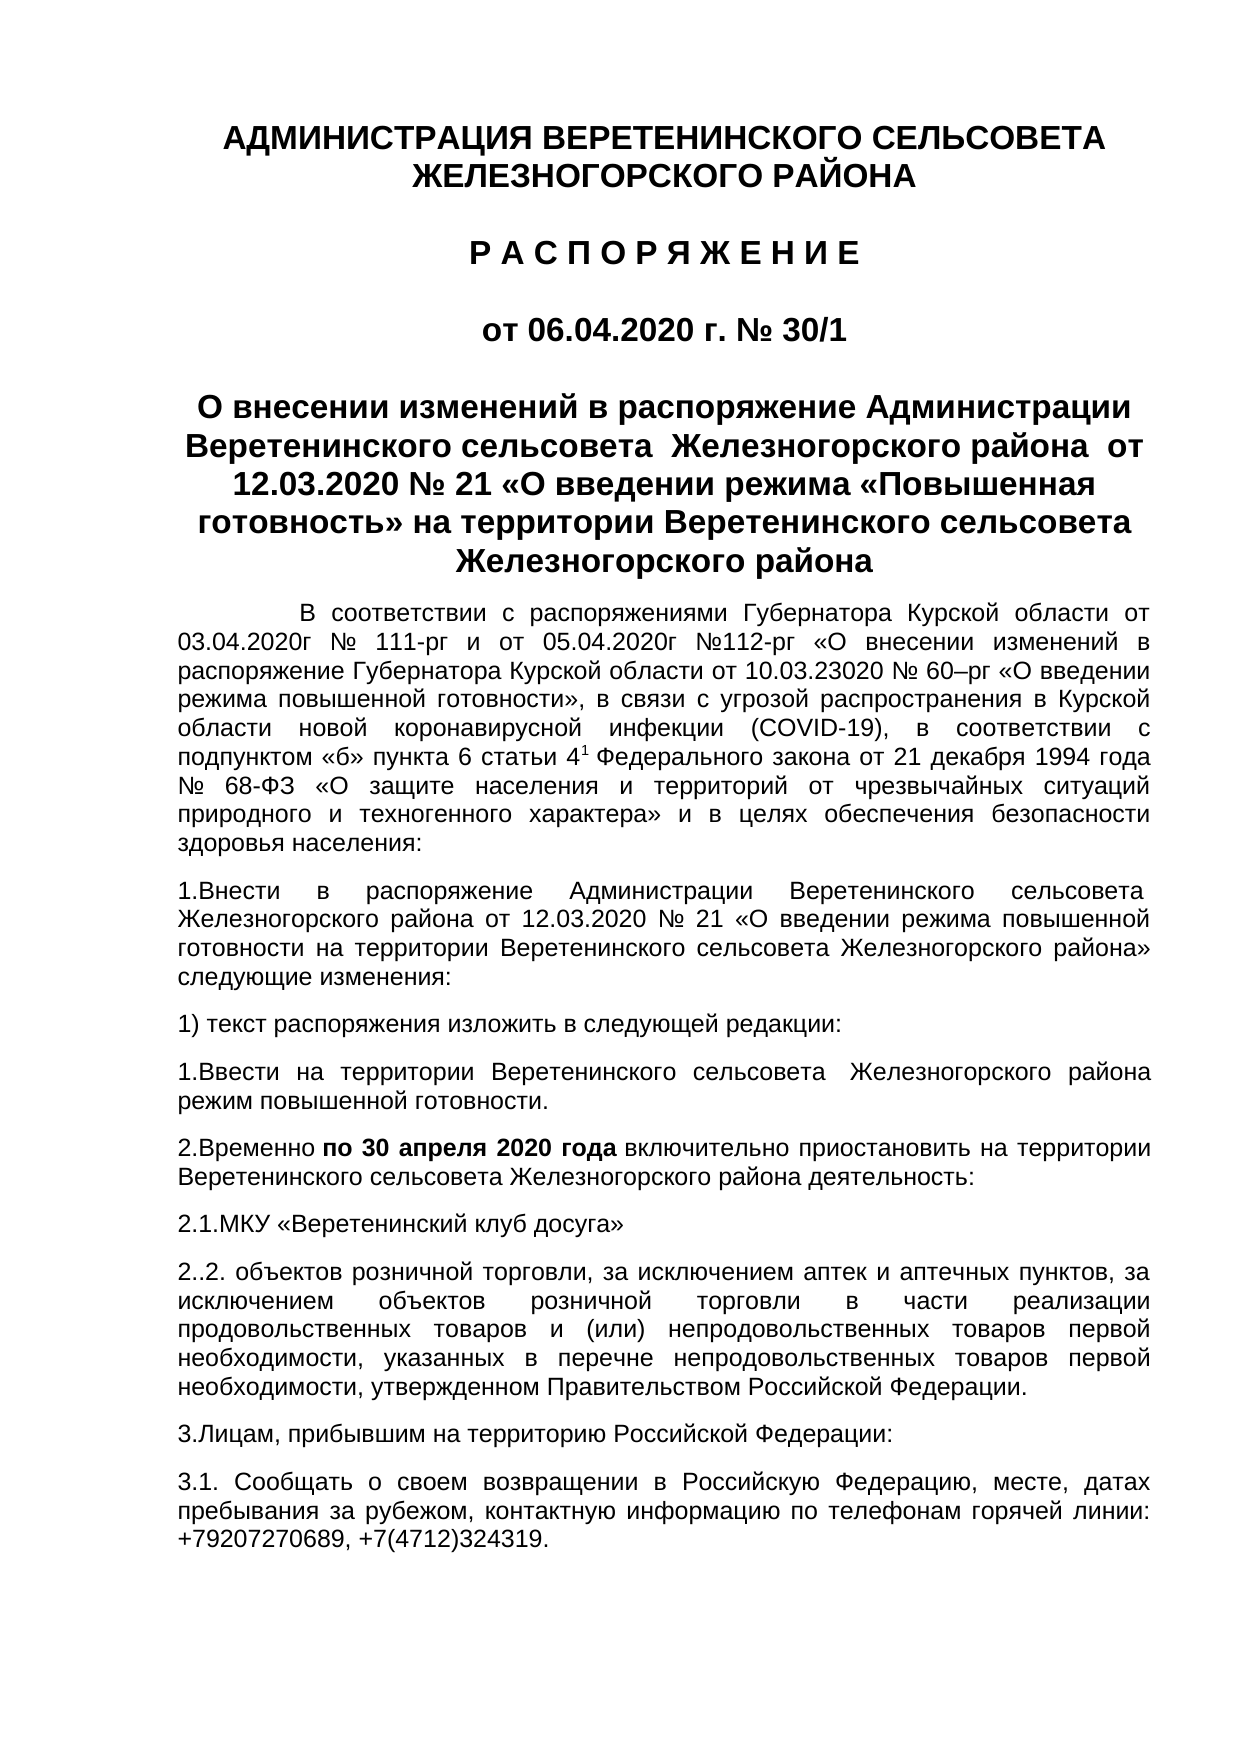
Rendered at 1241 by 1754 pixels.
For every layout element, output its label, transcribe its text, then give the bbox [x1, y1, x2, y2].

text ЖЕЛЕЗНОГОРСКОГО РАЙОНА [177, 157, 1152, 195]
text 1.Внести в распоряжение Администрации Веретенинского сельсовета Железногорского района от 12.03.2020 № 21 «О введении режима повышенной готовности на территории Веретенинского сельсовета Железногорского района» следующие изменения: [177, 876, 1152, 991]
text О внесении изменений в распоряжение Администрации Веретенинского сельсовета Железногорского района от 12.03.2020 № 21 «О введении режима «Повышенная готовность» на территории Веретенинского сельсовета Железногорского района [177, 387, 1152, 579]
text В соответствии с распоряжениями Губернатора Курской области от 03.04.2020г № 111-рг и от 05.04.2020г №112-рг «О внесении изменений в распоряжение Губернатора Курской области от 10.03.23020 № 60–рг «О введении режима повышенной готовности», в связи с угрозой распространения в Курской области новой коронавирусной инфекции (COVID-19), в соответствии с подпунктом «б» пункта 6 статьи 41 Федерального закона от 21 декабря 1994 года № 68-ФЗ «О защите населения и территорий от чрезвычайных ситуаций природного и техногенного характера» и в целях обеспечения безопасности здоровья населения: [177, 598, 1152, 857]
text АДМИНИСТРАЦИЯ ВЕРЕТЕНИНСКОГО СЕЛЬСОВЕТА [177, 118, 1152, 157]
text 1) текст распоряжения изложить в следующей редакции: [177, 1009, 1152, 1038]
text 2.Временно по 30 апреля 2020 года включительно приостановить на территории Веретенинского сельсовета Железногорского района деятельность: [177, 1133, 1152, 1191]
text 3.1. Сообщать о своем возвращении в Российскую Федерацию, месте, датах пребывания за рубежом, контактную информацию по телефонам горячей линии: +79207270689, +7(4712)324319. [177, 1467, 1152, 1553]
text 2..2. объектов розничной торговли, за исключением аптек и аптечных пунктов, за исключением объектов розничной торговли в части реализации продовольственных товаров и (или) непродовольственных товаров первой необходимости, указанных в перечне непродовольственных товаров первой необходимости, утвержденном Правительством Российской Федерации. [177, 1257, 1152, 1401]
text 1.Ввести на территории Веретенинского сельсовета Железногорского района режим повышенной готовности. [177, 1057, 1152, 1114]
text 3.Лицам, прибывшим на территорию Российской Федерации: [177, 1419, 1152, 1448]
text от 06.04.2020 г. № 30/1 [177, 310, 1152, 349]
text 2.1.МКУ «Веретенинский клуб досуга» [177, 1209, 1152, 1238]
text Р А С П О Р Я Ж Е Н И Е [177, 233, 1152, 272]
